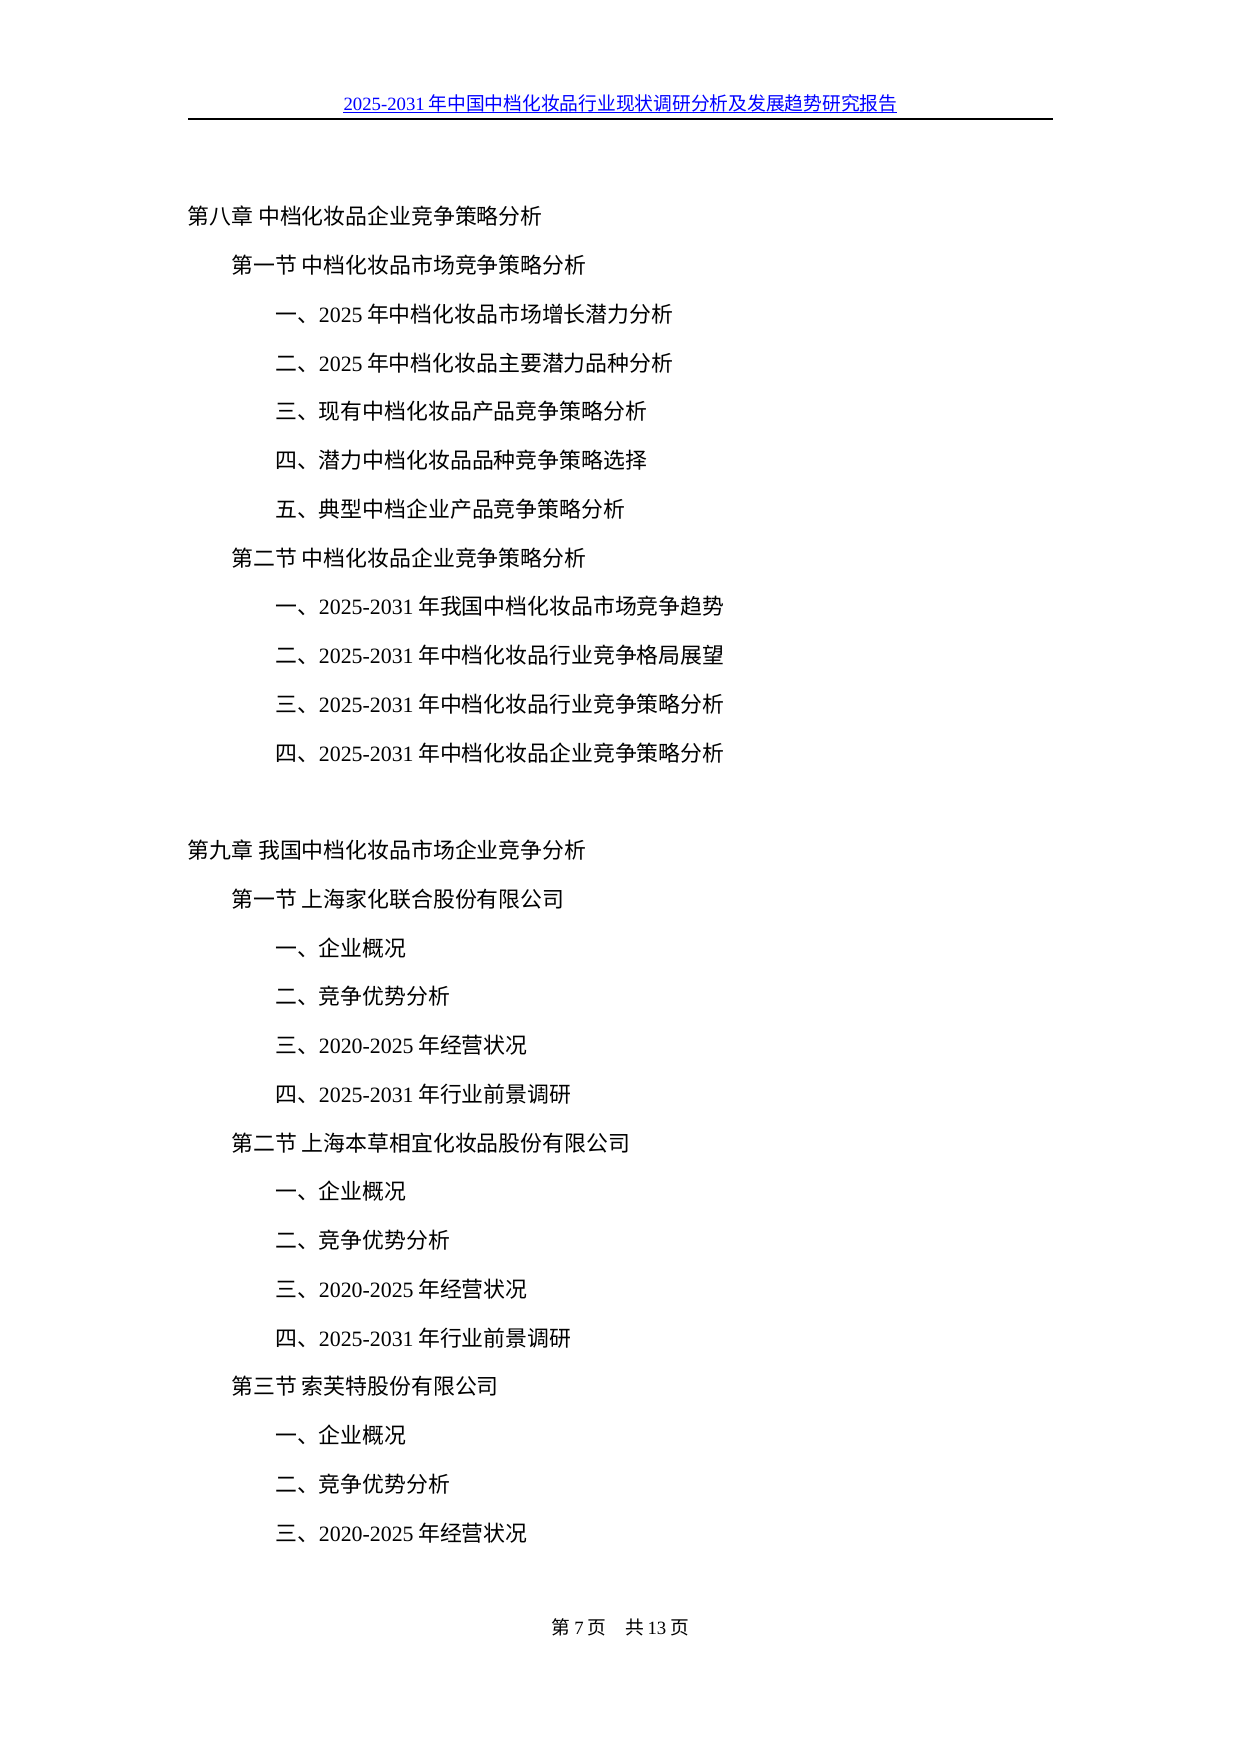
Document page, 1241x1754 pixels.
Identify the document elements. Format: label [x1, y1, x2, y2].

text [187, 150, 1053, 1548]
